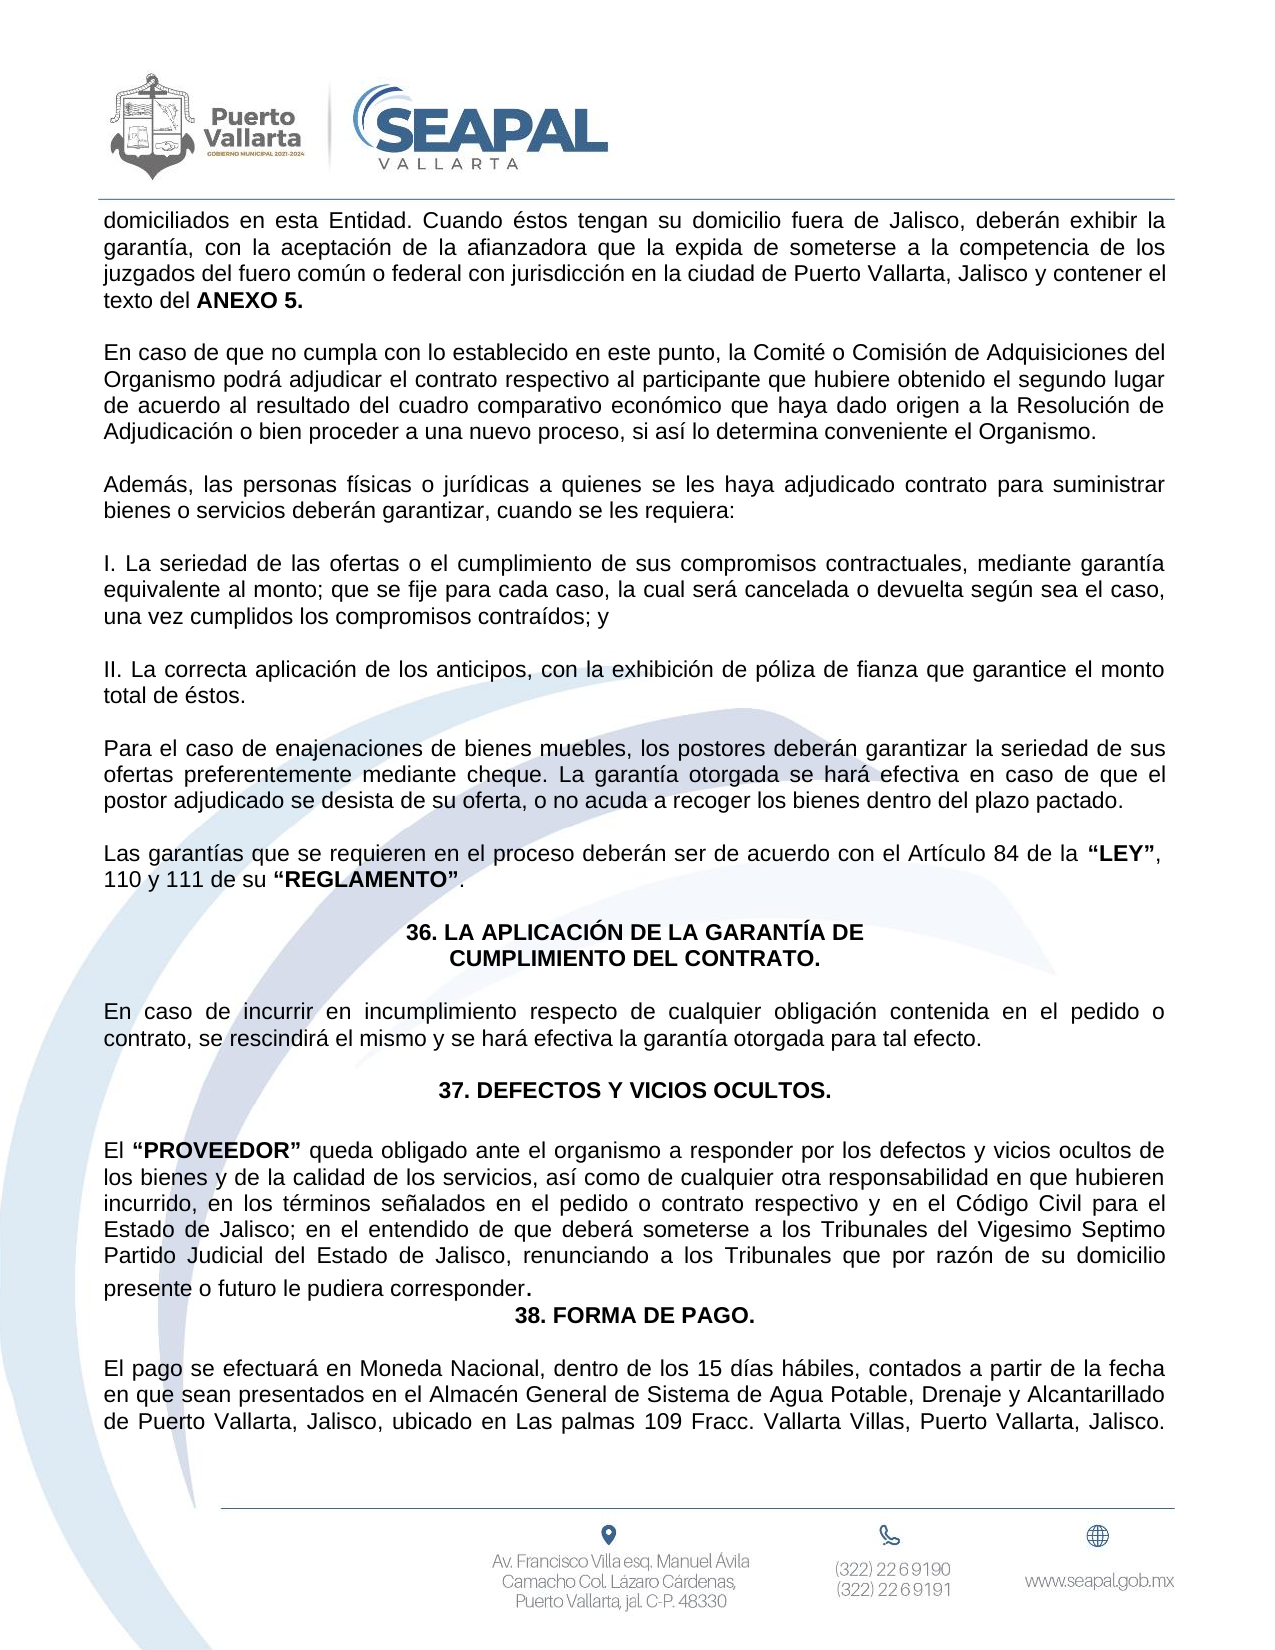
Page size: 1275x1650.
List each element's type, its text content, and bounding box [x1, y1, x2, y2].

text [103, 1355, 1166, 1434]
text En caso de incurrir en incumplimiento respecto de cualquier obligación contenida en el pedido o contrato, se rescindirá el mismo y se hará efectiva la garantía otorgada para tal efecto. [103, 998, 1166, 1051]
text Además, las personas físicas o jurídicas a quienes se les haya adjudicado contrato para suministrar bienes o servicios deberán garantizar, cuando se les requiera: [103, 471, 1166, 524]
text 36. LA APLICACIÓN DE LA GARANTÍA DE [103, 919, 1166, 945]
text 38. FORMA DE PAGO. [103, 1302, 1166, 1329]
text Las garantías que se requieren en el proceso deberán ser de acuerdo con el Artículo 84 de la “LEY”, 110 y 111 de su “REGLAMENTO”. [103, 840, 1161, 893]
text I. La seriedad de las ofertas o el cumplimiento de sus compromisos contractuales, mediante garantía equivalente al monto; que se fije para cada caso, la cual será cancelada o devuelta según sea el caso, una vez cumplidos los compromisos contraídos; y [103, 550, 1166, 629]
text II. La correcta aplicación de los anticipos, con la exhibición de póliza de fianza que garantice el monto total de éstos. [103, 656, 1166, 708]
picture [0, 0, 1275, 1650]
text 37. DEFECTOS Y VICIOS OCULTOS. [103, 1077, 1166, 1103]
text CUMPLIMIENTO DEL CONTRATO. [103, 945, 1166, 972]
text En caso de que no cumpla con lo establecido en este punto, la Comité o Comisión de Adquisiciones del Organismo podrá adjudicar el contrato respectivo al participante que hubiere obtenido el segundo lugar de acuerdo al resultado del cuadro comparativo económico que haya dado origen a la Resolución de Adjudicación o bien proceder a una nuevo proceso, si así lo determina conveniente el Organismo. [103, 339, 1166, 445]
text Para el caso de enajenaciones de bienes muebles, los postores deberán garantizar la seriedad de sus ofertas preferentemente mediante cheque. La garantía otorgada se hará efectiva en caso de que el postor adjudicado se desista de su oferta, o no acuda a recoger los bienes dentro del plazo pactado. [103, 734, 1166, 814]
subtitle El “PROVEEDOR” queda obligado ante el organismo a responder por los defectos y vicios ocultos de los bienes y de la calidad de los servicios, así como de cualquier otra responsabilidad en que hubieren incurrido, en los términos señalados en el pedido o contrato respectivo y en el Código Civil para el Estado de Jalisco; en el entendido de que deberá someterse a los Tribunales del Vigesimo Septimo Partido Judicial del Estado de Jalisco, renunciando a los Tribunales que por razón de su domicilio presente o futuro le pudiera corresponder. [103, 1137, 1166, 1302]
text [103, 207, 1166, 313]
